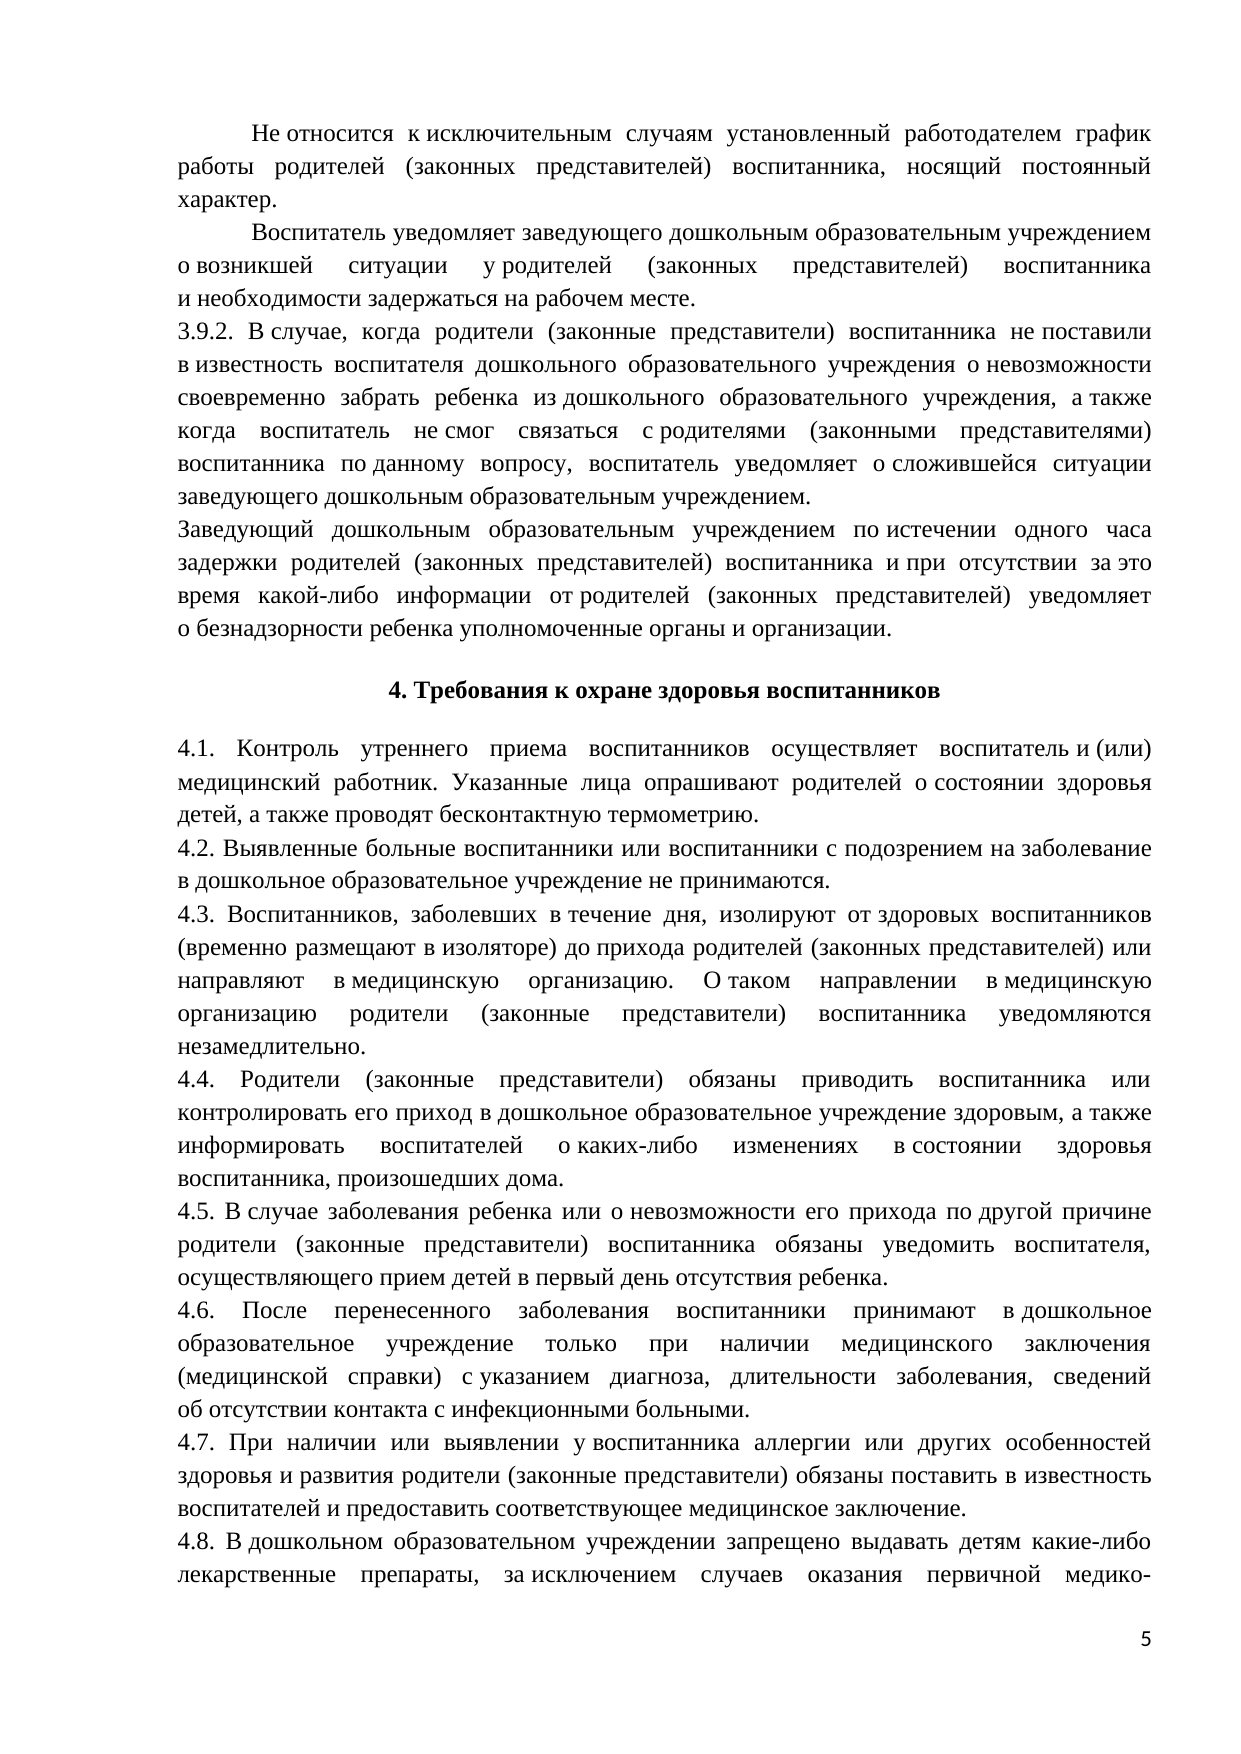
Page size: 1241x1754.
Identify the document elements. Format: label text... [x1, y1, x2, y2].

text 4.2. Выявленные больные воспитанники или воспитанники с подозрением на заболевание в дошкольное образовательное учреждение не принимаются. [177, 833, 1152, 894]
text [177, 1526, 1152, 1588]
text 4.5. В случае заболевания ребенка или о невозможности его прихода по другой причине родители (законные представители) воспитанника обязаны уведомить воспитателя, осуществляющего прием детей в первый день отсутствия ребенка. [177, 1196, 1152, 1291]
text Не относится к исключительным случаям установленный работодателем график работы родителей (законных представителей) воспитанника, носящий постоянный характер. [177, 118, 1152, 213]
text 4.6. После перенесенного заболевания воспитанники принимают в дошкольное образовательное учреждение только при наличии медицинского заключения (медицинской справки) с указанием диагноза, длительности заболевания, сведений об отсутствии контакта с инфекционными больными. [177, 1295, 1152, 1423]
text 4.7. При наличии или выявлении у воспитанника аллергии или других особенностей здоровья и развития родители (законные представители) обязаны поставить в известность воспитателей и предоставить соответствующее медицинское заключение. [177, 1427, 1152, 1522]
text 4.4. Родители (законные представители) обязаны приводить воспитанника или контролировать его приход в дошкольное образовательное учреждение здоровым, а также информировать воспитателей о каких-либо изменениях в состоянии здоровья воспитанника, произошедших дома. [177, 1064, 1152, 1192]
text Воспитатель уведомляет заведующего дошкольным образовательным учреждением о возникшей ситуации у родителей (законных представителей) воспитанника и необходимости задержаться на рабочем месте. [177, 217, 1152, 312]
text 4.3. Воспитанников, заболевших в течение дня, изолируют от здоровых воспитанников (временно размещают в изоляторе) до прихода родителей (законных представителей) или направляют в медицинскую организацию. О таком направлении в медицинскую организацию родители (законные представители) воспитанника уведомляются незамедлительно. [177, 899, 1152, 1059]
text 4. Требования к охране здоровья воспитанников [177, 676, 1152, 704]
text Заведующий дошкольным образовательным учреждением по истечении одного часа задержки родителей (законных представителей) воспитанника и при отсутствии за это время какой-либо информации от родителей (законных представителей) уведомляет о безнадзорности ребенка уполномоченные органы и организации. [177, 514, 1152, 642]
text 3.9.2. В случае, когда родители (законные представители) воспитанника не поставили в известность воспитателя дошкольного образовательного учреждения о невозможности своевременно забрать ребенка из дошкольного образовательного учреждения, а также когда воспитатель не смог связаться с родителями (законными представителями) воспитанника по данному вопросу, воспитатель уведомляет о сложившейся ситуации заведующего дошкольным образовательным учреждением. [177, 316, 1152, 510]
text 4.1. Контроль утреннего приема воспитанников осуществляет воспитатель и (или) медицинский работник. Указанные лица опрашивают родителей о состоянии здоровья детей, а также проводят бесконтактную термометрию. [177, 733, 1152, 828]
